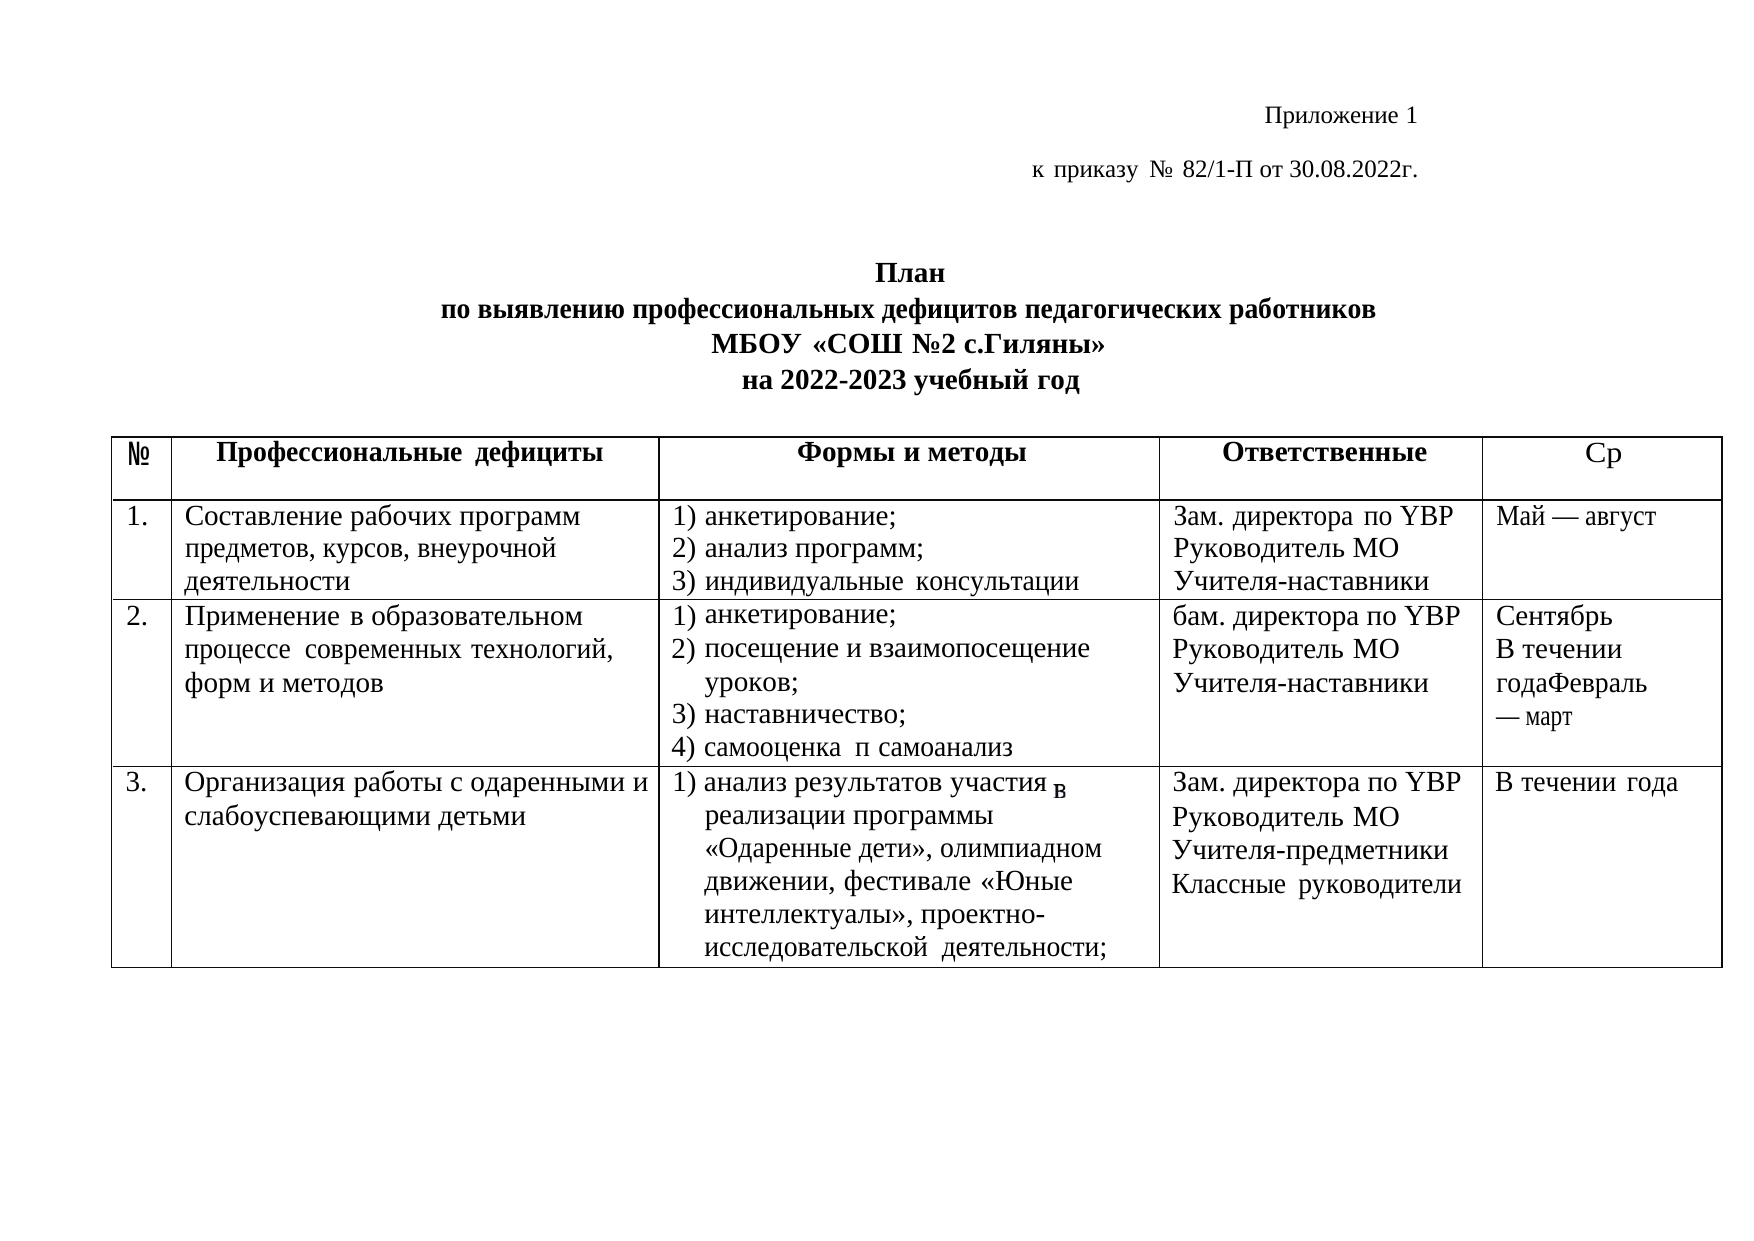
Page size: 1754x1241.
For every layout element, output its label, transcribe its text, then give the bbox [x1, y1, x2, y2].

table_header № [112, 438, 171, 499]
text Приложение 1 к приказу № 82/1-П от 30.08.2022г. [1032, 100, 1419, 182]
table_cell 1) анализ результатов участия реализации программы «Одаренные дети», олимпиадном движении, фестивале «Юные интеллектуалы», проектно- исследовательской деятельности; [660, 767, 1159, 966]
table_header Формы и методы [660, 438, 1159, 499]
table_cell Применение в образовательном процессе современных технологий, форм и методов [172, 600, 658, 766]
table_cell 1. [112, 500, 171, 599]
table_cell анкетирование; анализ программ; индивидуальные консультации [660, 501, 1159, 599]
table_cell Зам. директора по YBP Руководитель МО Учителя-предметники Классные руководители [1160, 767, 1482, 966]
subtitle на 2022-2023 учебный год [439, 362, 1382, 396]
table_cell бам. директора по YBP Руководитель МО Учителя-наставники [1160, 600, 1482, 766]
table_header Профессиональные дефициты [172, 438, 658, 499]
table_cell анкетирование; посещение и взаимопосещение уроков; наставничество; самооценка п самоанализ [660, 600, 1159, 766]
table_header Ответственные [1160, 438, 1482, 499]
table_cell Май — август [1483, 501, 1721, 599]
table_cell 2. [112, 600, 171, 766]
text по выявлению профессиональных дефицитов педагогических работников МБОУ «СОШ №2 с.Гиляны» [439, 291, 1378, 359]
subtitle План [439, 255, 1381, 288]
table_cell Составление рабочих программ предметов, курсов, внеурочной деятельности [172, 501, 658, 599]
table_cell Зам. директора по YBP Руководитель МО Учителя-наставники [1160, 501, 1482, 599]
table_cell Сентябрь В течении годаФевраль — март [1483, 600, 1721, 766]
table_cell В течении года [1483, 767, 1721, 966]
table_cell 3. [112, 767, 171, 966]
table_header Cp [1483, 438, 1721, 499]
table_cell Организация работы с одаренными и слабоуспевающими детьми [172, 767, 658, 966]
